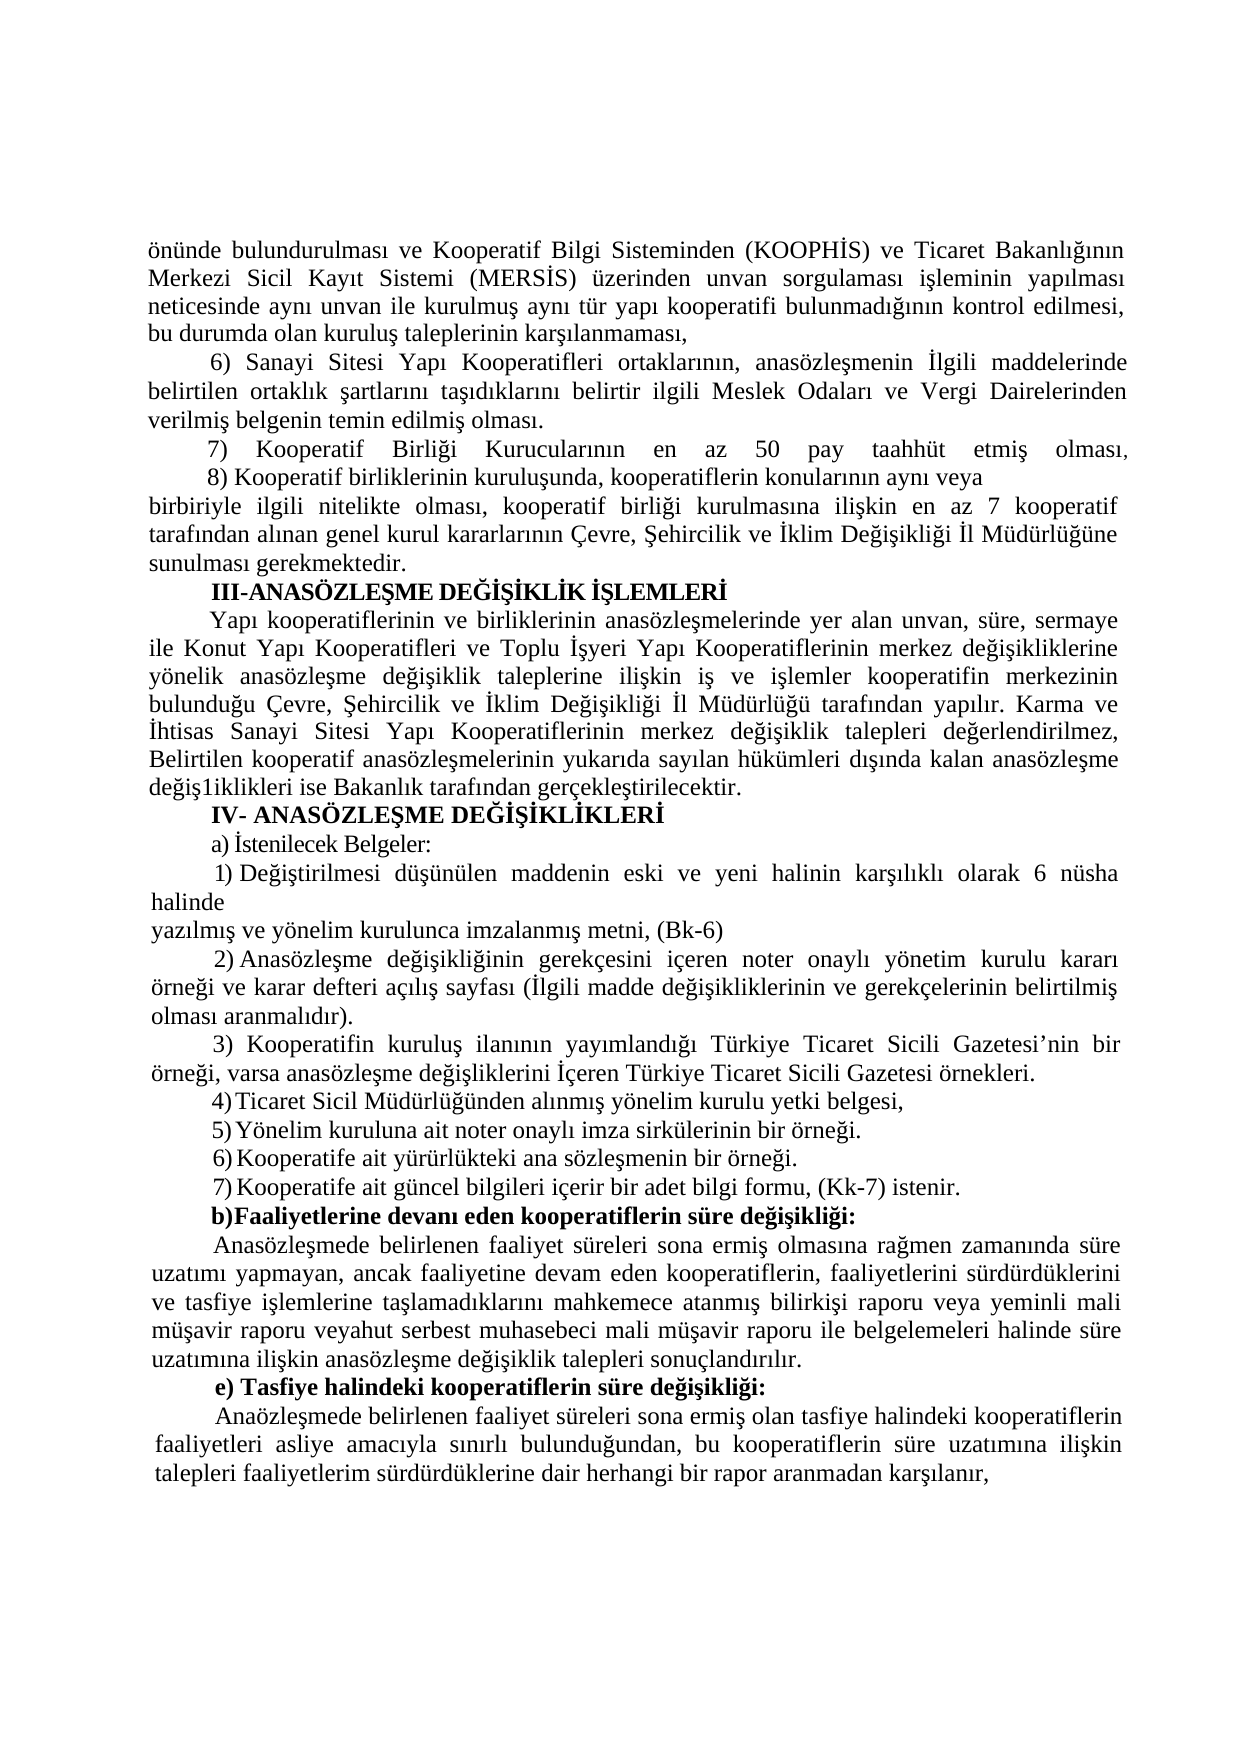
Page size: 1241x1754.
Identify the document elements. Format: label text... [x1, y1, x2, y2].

text 7) Kooperatif Birliği Kurucularının en az 50 pay taahhüt etmiş olması, 8) Kooperatif birliklerinin kuruluşunda, kooperatiflerin konularının aynı veya [207, 434, 1128, 491]
text önünde bulundurulması ve Kooperatif Bilgi Sisteminden (KOOPHİS) ve Ticaret Bakanlığının Merkezi Sicil Kayıt Sistemi (MERSİS) üzerinden unvan sorgulaması işleminin yapılması neticesinde aynı unvan ile kurulmuş aynı tür yapı kooperatifi bulunmadığının kontrol edilmesi, bu durumda olan kuruluş taleplerinin karşılanmaması, [148, 237, 1126, 347]
text 6) Sanayi Sitesi Yapı Kooperatifleri ortaklarının, anasözleşmenin İlgili maddelerinde belirtilen ortaklık şartlarını taşıdıklarını belirtir ilgili Meslek Odaları ve Vergi Dairelerinden verilmiş belgenin temin edilmiş olması. [148, 347, 1128, 434]
list Kooperatife ait güncel bilgileri içerir bir adet bilgi formu, (Kk-7) istenir. [212, 1172, 1128, 1201]
text birbiriyle ilgili nitelikte olması, kooperatif birliği kurulmasına ilişkin en az 7 kooperatif tarafından alınan genel kurul kararlarının Çevre, Şehircilik ve İklim Değişikliği İl Müdürlüğüne sunulması gerekmektedir. [148, 491, 1118, 577]
text III-ANASÖZLEŞME DEĞİŞİKLİK İŞLEMLERİ [211, 578, 1128, 606]
text b) Faaliyetlerine devanı eden kooperatiflerin süre değişikliği: [211, 1202, 1128, 1230]
text Yapı kooperatiflerinin ve birliklerinin anasözleşmelerinde yer alan unvan, süre, sermaye ile Konut Yapı Kooperatifleri ve Toplu İşyeri Yapı Kooperatiflerinin merkez değişikliklerine yönelik anasözleşme değişiklik taleplerine ilişkin iş ve işlemler kooperatifin merkezinin bulunduğu Çevre, Şehircilik ve İklim Değişikliği İl Müdürlüğü tarafından yapılır. Karma ve İhtisas Sanayi Sitesi Yapı Kooperatiflerinin merkez değişiklik talepleri değerlendirilmez, Belirtilen kooperatif anasözleşmelerinin yukarıda sayılan hükümleri dışında kalan anasözleşme değiş1iklikleri ise Bakanlık tarafından gerçekleştirilecektir. [148, 607, 1119, 801]
text IV- ANASÖZLEŞME DEĞİŞİKLİKLERİ [211, 801, 1128, 829]
text 3) Kooperatifin kuruluş ilanının yayımlandığı Türkiye Ticaret Sicili Gazetesi’nin bir örneği, varsa anasözleşme değişliklerini İçeren Türkiye Ticaret Sicili Gazetesi örnekleri. [151, 1030, 1121, 1087]
text Anaözleşmede belirlenen faaliyet süreleri sona ermiş olan tasfiye halindeki kooperatiflerin faaliyetleri asliye amacıyla sınırlı bulunduğundan, bu kooperatiflerin süre uzatımına ilişkin talepleri faaliyetlerim sürdürdüklerine dair herhangi bir rapor aranmadan karşılanır, [154, 1402, 1123, 1487]
list Kooperatife ait yürürlükteki ana sözleşmenin bir örneği. [212, 1144, 1128, 1172]
list Yönelim kuruluna ait noter onaylı imza sirkülerinin bir örneği. [211, 1115, 1128, 1144]
list Ticaret Sicil Müdürlüğünden alınmış yönelim kurulu yetki belgesi, [211, 1087, 1128, 1115]
text a) İstenilecek Belgeler: [211, 830, 1128, 858]
list Değiştirilmesi düşünülen maddenin eski ve yeni halinin karşılıklı olarak 6 nüsha halinde [151, 858, 1119, 916]
text yazılmış ve yönelim kurulunca imzalanmış metni, (Bk-6) [151, 916, 1119, 944]
list Anasözleşme değişikliğinin gerekçesini içeren noter onaylı yönetim kurulu kararı örneği ve karar defteri açılış sayfası (İlgili madde değişikliklerinin ve gerekçelerinin belirtilmiş olması aranmalıdır). [151, 944, 1119, 1030]
text Anasözleşmede belirlenen faaliyet süreleri sona ermiş olmasına rağmen zamanında süre uzatımı yapmayan, ancak faaliyetine devam eden kooperatiflerin, faaliyetlerini sürdürdüklerini ve tasfiye işlemlerine taşlamadıklarını mahkemece atanmış bilirkişi raporu veya yeminli mali müşavir raporu veyahut serbest muhasebeci mali müşavir raporu ile belgelemeleri halinde süre uzatımına ilişkin anasözleşme değişiklik talepleri sonuçlandırılır. [151, 1230, 1122, 1373]
text e) Tasfiye halindeki kooperatiflerin süre değişikliği: [214, 1373, 1128, 1402]
